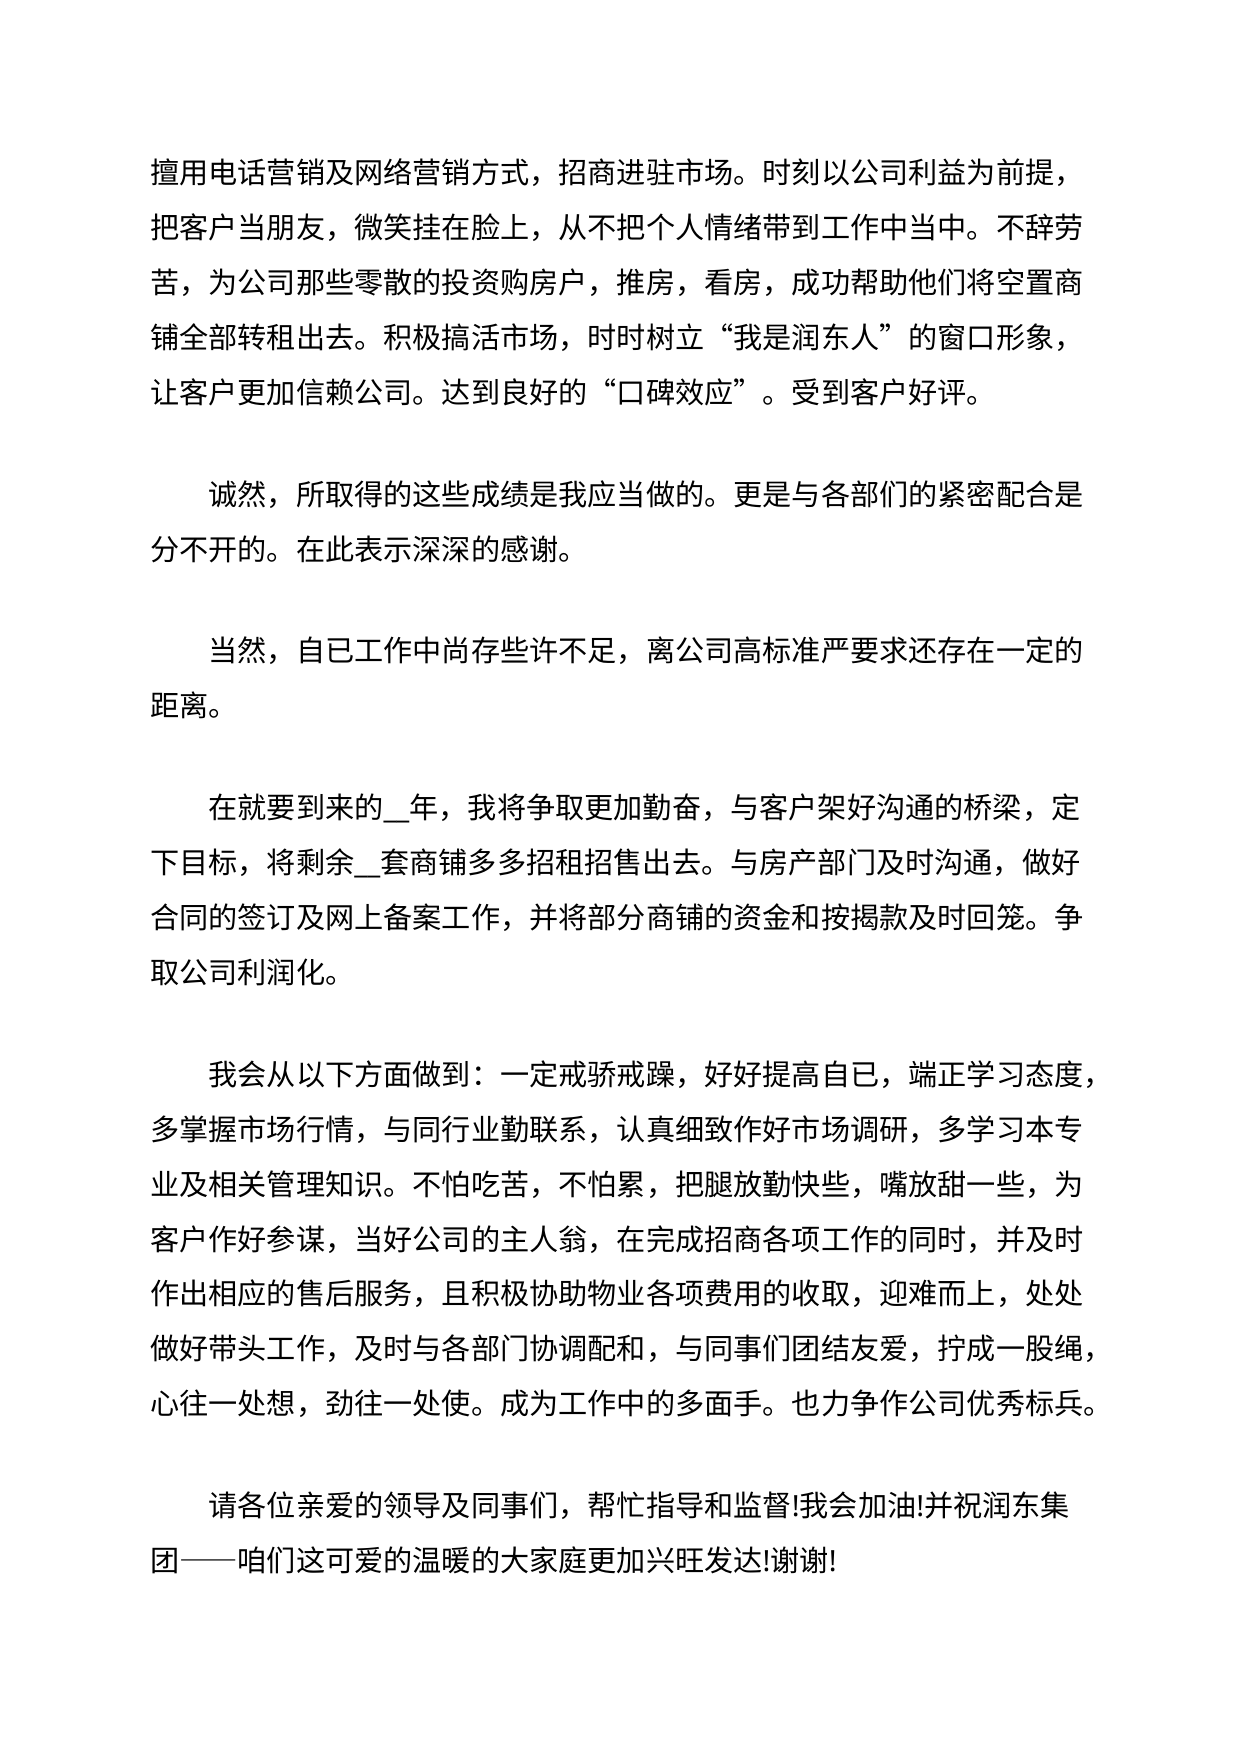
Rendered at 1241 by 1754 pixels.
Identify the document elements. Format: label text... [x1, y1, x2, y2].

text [150, 150, 1090, 412]
text 诚然，所取得的这些成绩是我应当做的。更是与各部们的紧密配合是分不开的。在此表示深深的感谢。 [150, 471, 1090, 568]
text 请各位亲爱的领导及同事们，帮忙指导和监督!我会加油!并祝润东集团――咱们这可爱的温暖的大家庭更加兴旺发达!谢谢! [150, 1482, 1090, 1580]
text 我会从以下方面做到：一定戒骄戒躁，好好提高自已，端正学习态度，多掌握市场行情，与同行业勤联系，认真细致作好市场调研，多学习本专业及相关管理知识。不怕吃苦，不怕累，把腿放勤快些，嘴放甜一些，为客户作好参谋，当好公司的主人翁，在完成招商各项工作的同时，并及时作出相应的售后服务，且积极协助物业各项费用的收取，迎难而上，处处做好带头工作，及时与各部门协调配和，与同事们团结友爱，拧成一股绳，心往一处想，劲往一处使。成为工作中的多面手。也力争作公司优秀标兵。 [150, 1051, 1090, 1423]
text 在就要到来的__年，我将争取更加勤奋，与客户架好沟通的桥梁，定下目标，将剩余__套商铺多多招租招售出去。与房产部门及时沟通，做好合同的签订及网上备案工作，并将部分商铺的资金和按揭款及时回笼。争取公司利润化。 [150, 785, 1090, 992]
text 当然，自已工作中尚存些许不足，离公司高标准严要求还存在一定的距离。 [150, 628, 1090, 725]
